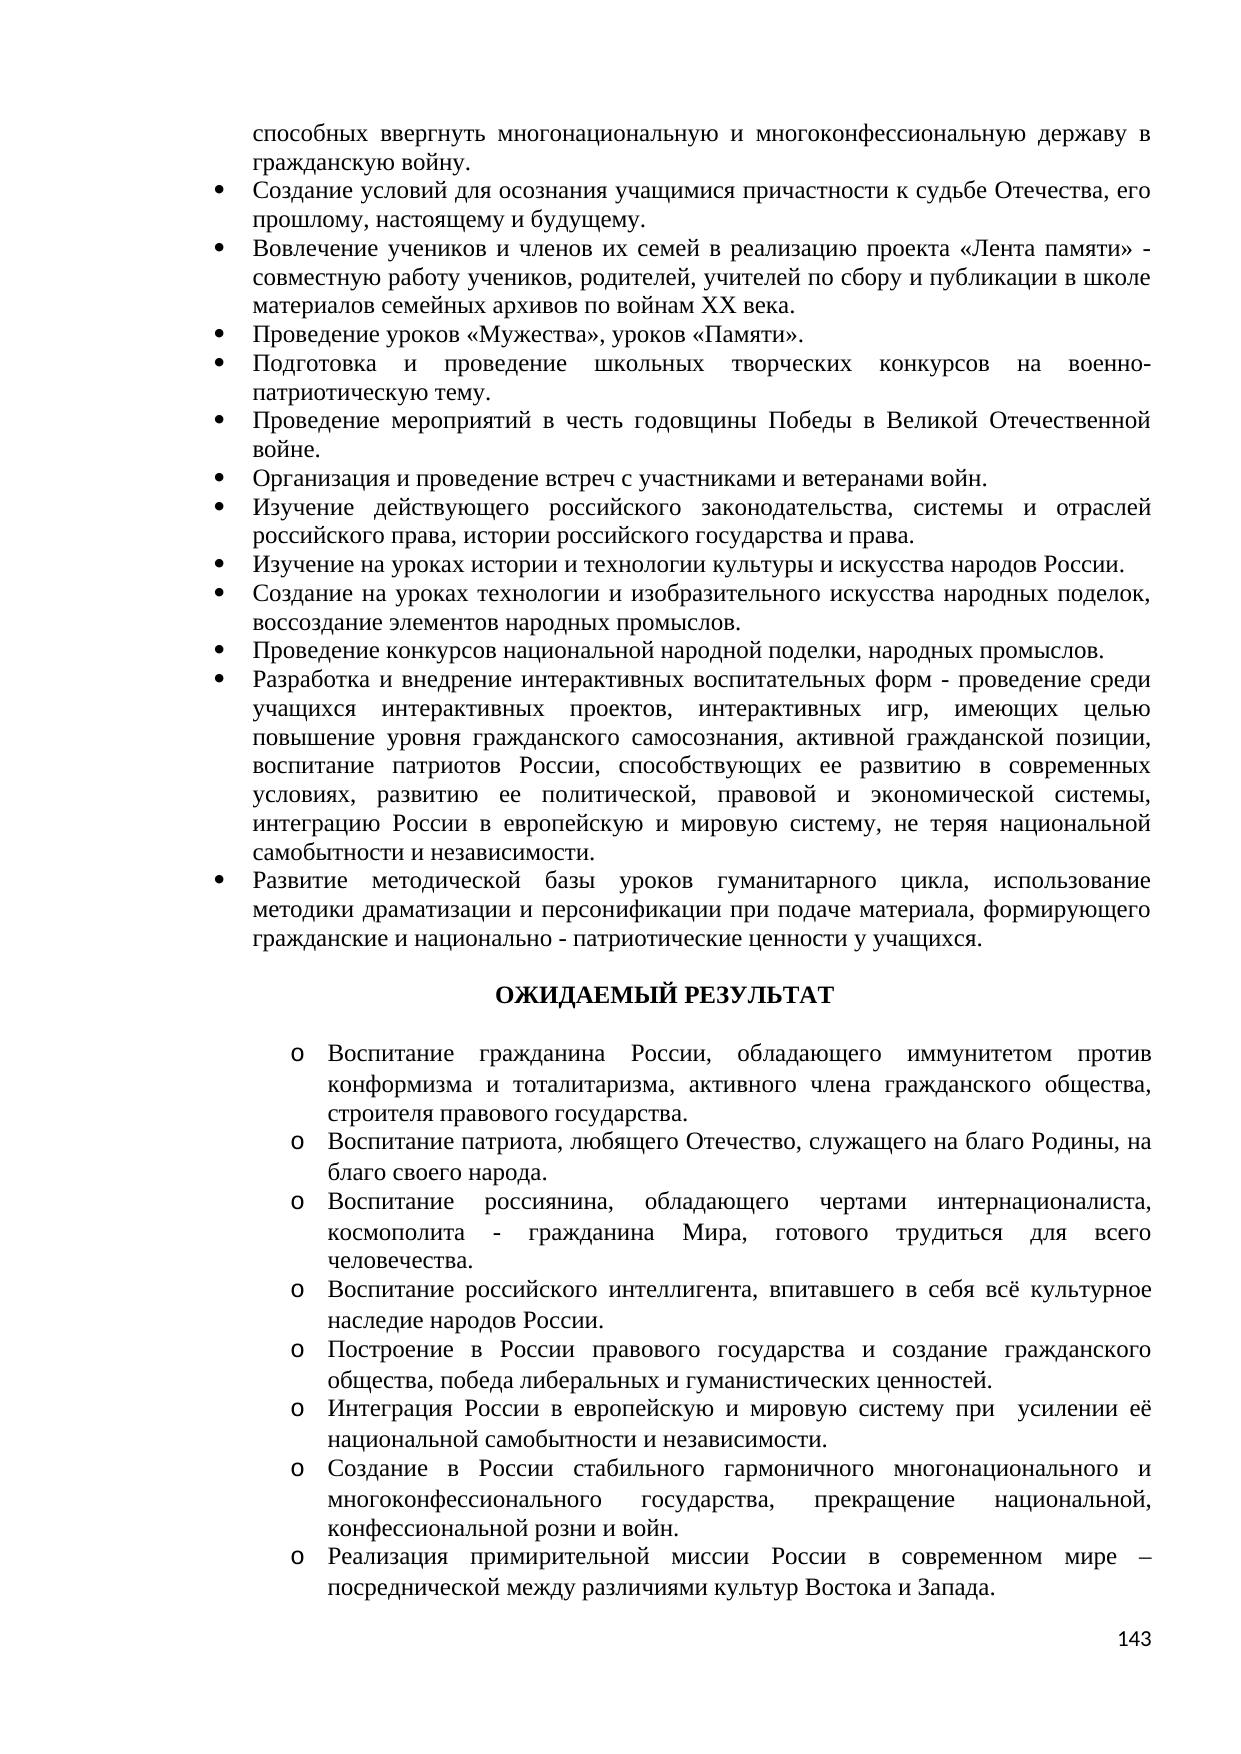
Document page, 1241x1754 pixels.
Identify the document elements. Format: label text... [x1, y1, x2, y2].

list Вовлечение учеников и членов их семей в реализацию проекта «Лента памяти» - совместную работу учеников, родителей, учителей по сбору и публикации в школе материалов семейных архивов по войнам ХХ века. [215, 233, 1152, 319]
list Проведение уроков «Мужества», уроков «Памяти». [215, 319, 1152, 348]
list Изучение действующего российского законодательства, системы и отраслей российского права, истории российского государства и права. [215, 492, 1152, 549]
list Проведение мероприятий в честь годовщины Победы в Великой Отечественной войне. [215, 406, 1152, 463]
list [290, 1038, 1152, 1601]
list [215, 118, 1152, 176]
list Организация и проведение встреч с участниками и ветеранами войн. [215, 463, 1152, 492]
list Изучение на уроках истории и технологии культуры и искусства народов России. [215, 549, 1152, 578]
list Создание условий для осознания учащимися причастности к судьбе Отечества, его прошлому, настоящему и будущему. [215, 176, 1152, 233]
list Подготовка и проведение школьных творческих конкурсов на военно-патриотическую тему. [215, 348, 1152, 406]
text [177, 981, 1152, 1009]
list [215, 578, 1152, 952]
